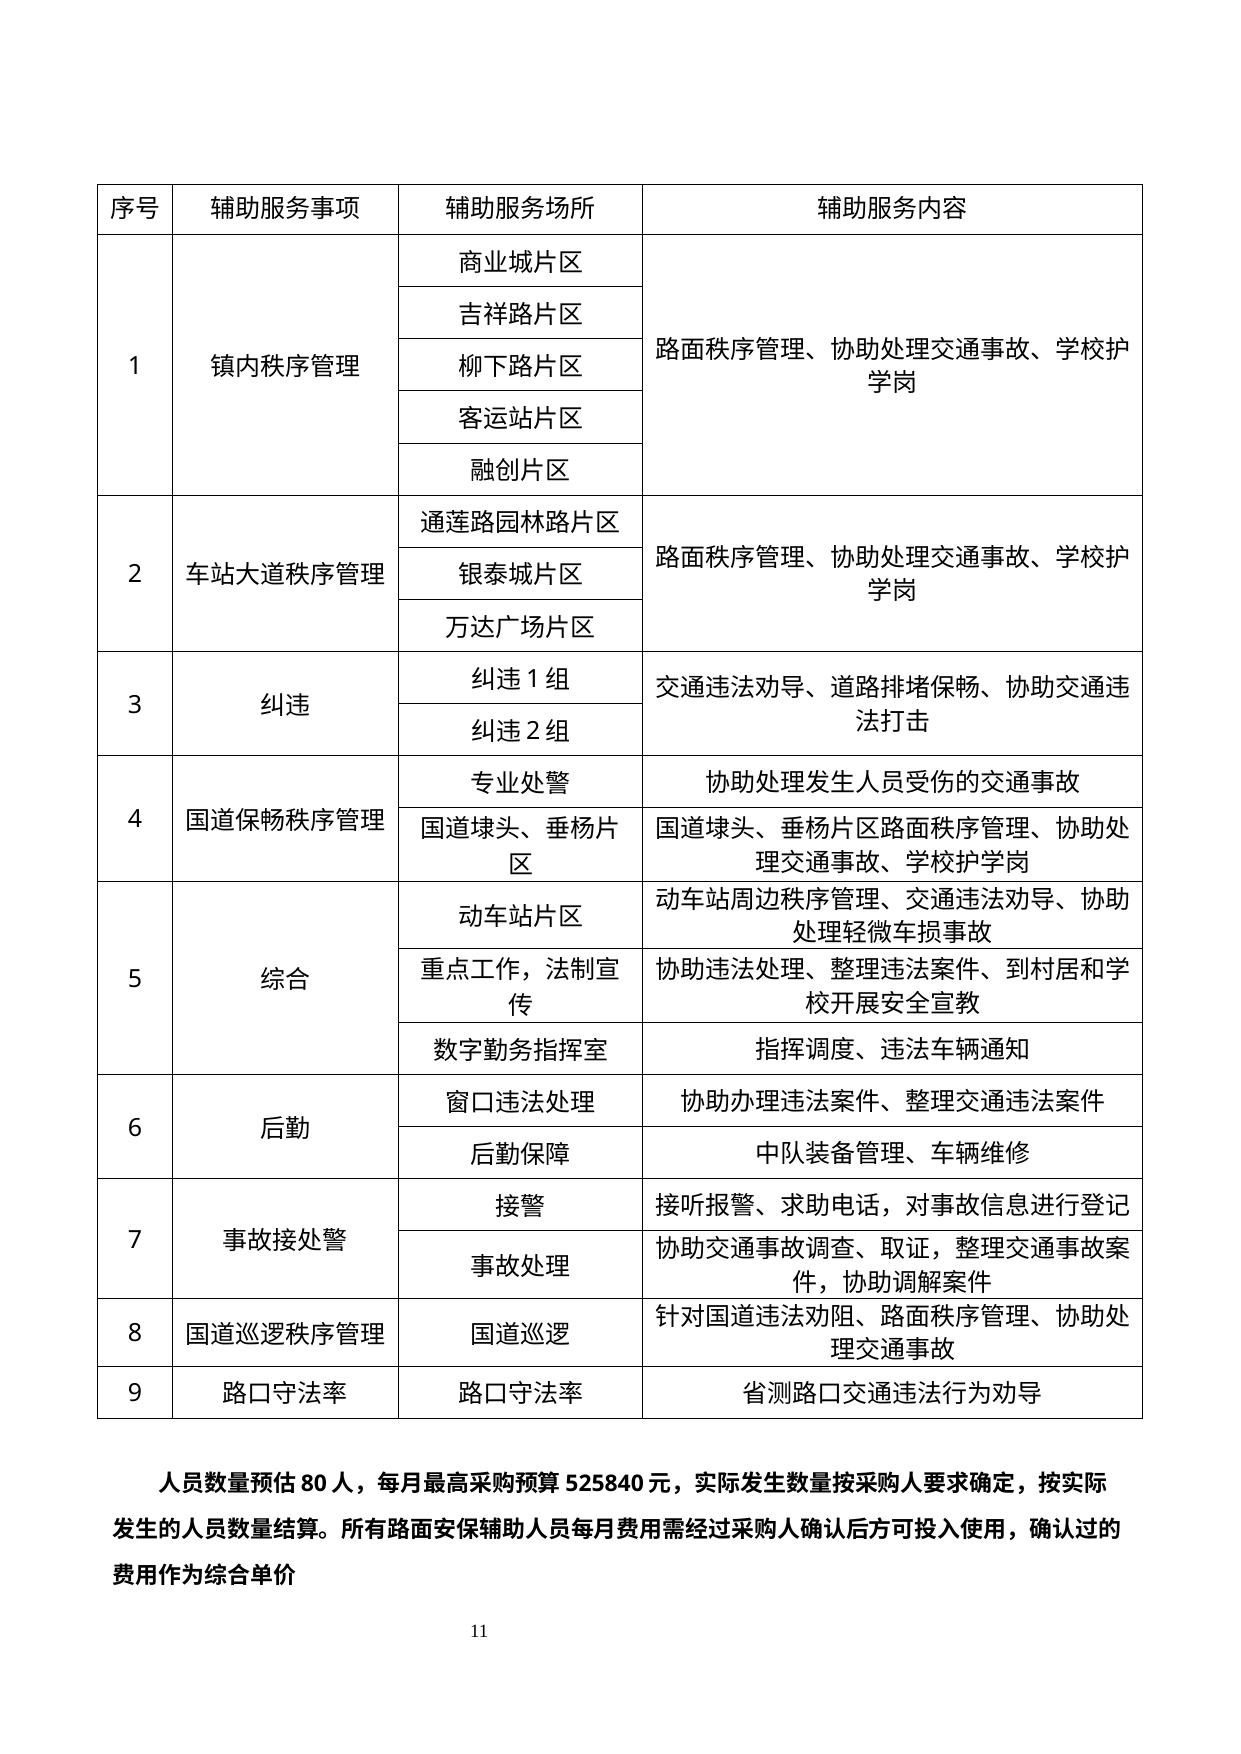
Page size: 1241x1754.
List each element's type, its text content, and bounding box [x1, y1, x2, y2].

table_cell 协助办理违法案件、整理交通违法案件 [643, 1075, 1142, 1126]
table_cell 接听报警、求助电话，对事故信息进行登记 [643, 1179, 1142, 1230]
table_cell 国道保畅秩序管理 [173, 756, 398, 881]
table_cell 国道巡逻秩序管理 [173, 1299, 398, 1366]
table_cell 中队装备管理、车辆维修 [643, 1127, 1142, 1178]
table_cell 事故处理 [399, 1231, 642, 1298]
table_cell 接警 [399, 1179, 642, 1230]
table_cell 银泰城片区 [399, 548, 642, 599]
table_cell 国道埭头、垂杨片区路面秩序管理、协助处理交通事故、学校护学岗 [643, 808, 1142, 881]
table_header 辅助服务场所 [399, 185, 642, 234]
table_cell 后勤 [173, 1075, 398, 1178]
table_cell 综合 [173, 882, 398, 1074]
table_cell 协助处理发生人员受伤的交通事故 [643, 756, 1142, 807]
table_header 辅助服务内容 [643, 185, 1142, 234]
table_cell 重点工作，法制宣传 [399, 949, 642, 1022]
table_cell 专业处警 [399, 756, 642, 807]
table_cell 后勤保障 [399, 1127, 642, 1178]
table_cell 交通违法劝导、道路排堵保畅、协助交通违法打击 [643, 652, 1142, 755]
table_cell 3 [98, 652, 172, 755]
table_header 辅助服务事项 [173, 185, 398, 234]
table_cell 路面秩序管理、协助处理交通事故、学校护学岗 [643, 235, 1142, 494]
table_cell 吉祥路片区 [399, 287, 642, 338]
table_cell 路面秩序管理、协助处理交通事故、学校护学岗 [643, 496, 1142, 651]
table_header 序号 [98, 185, 172, 234]
table_cell 国道巡逻 [399, 1299, 642, 1366]
table_cell 融创片区 [399, 444, 642, 494]
table_cell 8 [98, 1299, 172, 1366]
table_cell 路口守法率 [173, 1367, 398, 1418]
table_cell 协助交通事故调查、取证，整理交通事故案件，协助调解案件 [643, 1231, 1142, 1298]
table_cell 4 [98, 756, 172, 881]
table_cell 镇内秩序管理 [173, 235, 398, 494]
table_cell 动车站片区 [399, 882, 642, 948]
table_cell 7 [98, 1179, 172, 1298]
table_cell 数字勤务指挥室 [399, 1023, 642, 1074]
table_cell 事故接处警 [173, 1179, 398, 1298]
table_cell 窗口违法处理 [399, 1075, 642, 1126]
table_cell 客运站片区 [399, 391, 642, 442]
table_cell 万达广场片区 [399, 600, 642, 651]
table_cell 针对国道违法劝阻、路面秩序管理、协助处理交通事故 [643, 1299, 1142, 1366]
table_cell 纠违2组 [399, 704, 642, 755]
table_cell 国道埭头、垂杨片区 [399, 808, 642, 881]
table_cell 纠违1组 [399, 652, 642, 703]
table_cell 动车站周边秩序管理、交通违法劝导、协助处理轻微车损事故 [643, 882, 1142, 948]
table_cell 通莲路园林路片区 [399, 496, 642, 547]
table_cell 路口守法率 [399, 1367, 642, 1418]
table_cell 5 [98, 882, 172, 1074]
table_cell 省测路口交通违法行为劝导 [643, 1367, 1142, 1418]
table_cell 商业城片区 [399, 235, 642, 286]
table_cell 2 [98, 496, 172, 651]
table_cell 9 [98, 1367, 172, 1418]
table_cell 柳下路片区 [399, 339, 642, 390]
table_cell 指挥调度、违法车辆通知 [643, 1023, 1142, 1074]
table_cell 1 [98, 235, 172, 494]
table_cell 车站大道秩序管理 [173, 496, 398, 651]
table_cell 纠违 [173, 652, 398, 755]
table_cell 6 [98, 1075, 172, 1178]
text 人员数量预估80人，每月最高采购预算525840元，实际发生数量按采购人要求确定，按实际发生的人员数量结算。所有路面安保辅助人员每月费用需经过采购人确认后方可投入使用，确认过的费用作为综合单价 [112, 1453, 1128, 1590]
table_cell 协助违法处理、整理违法案件、到村居和学校开展安全宣教 [643, 949, 1142, 1022]
